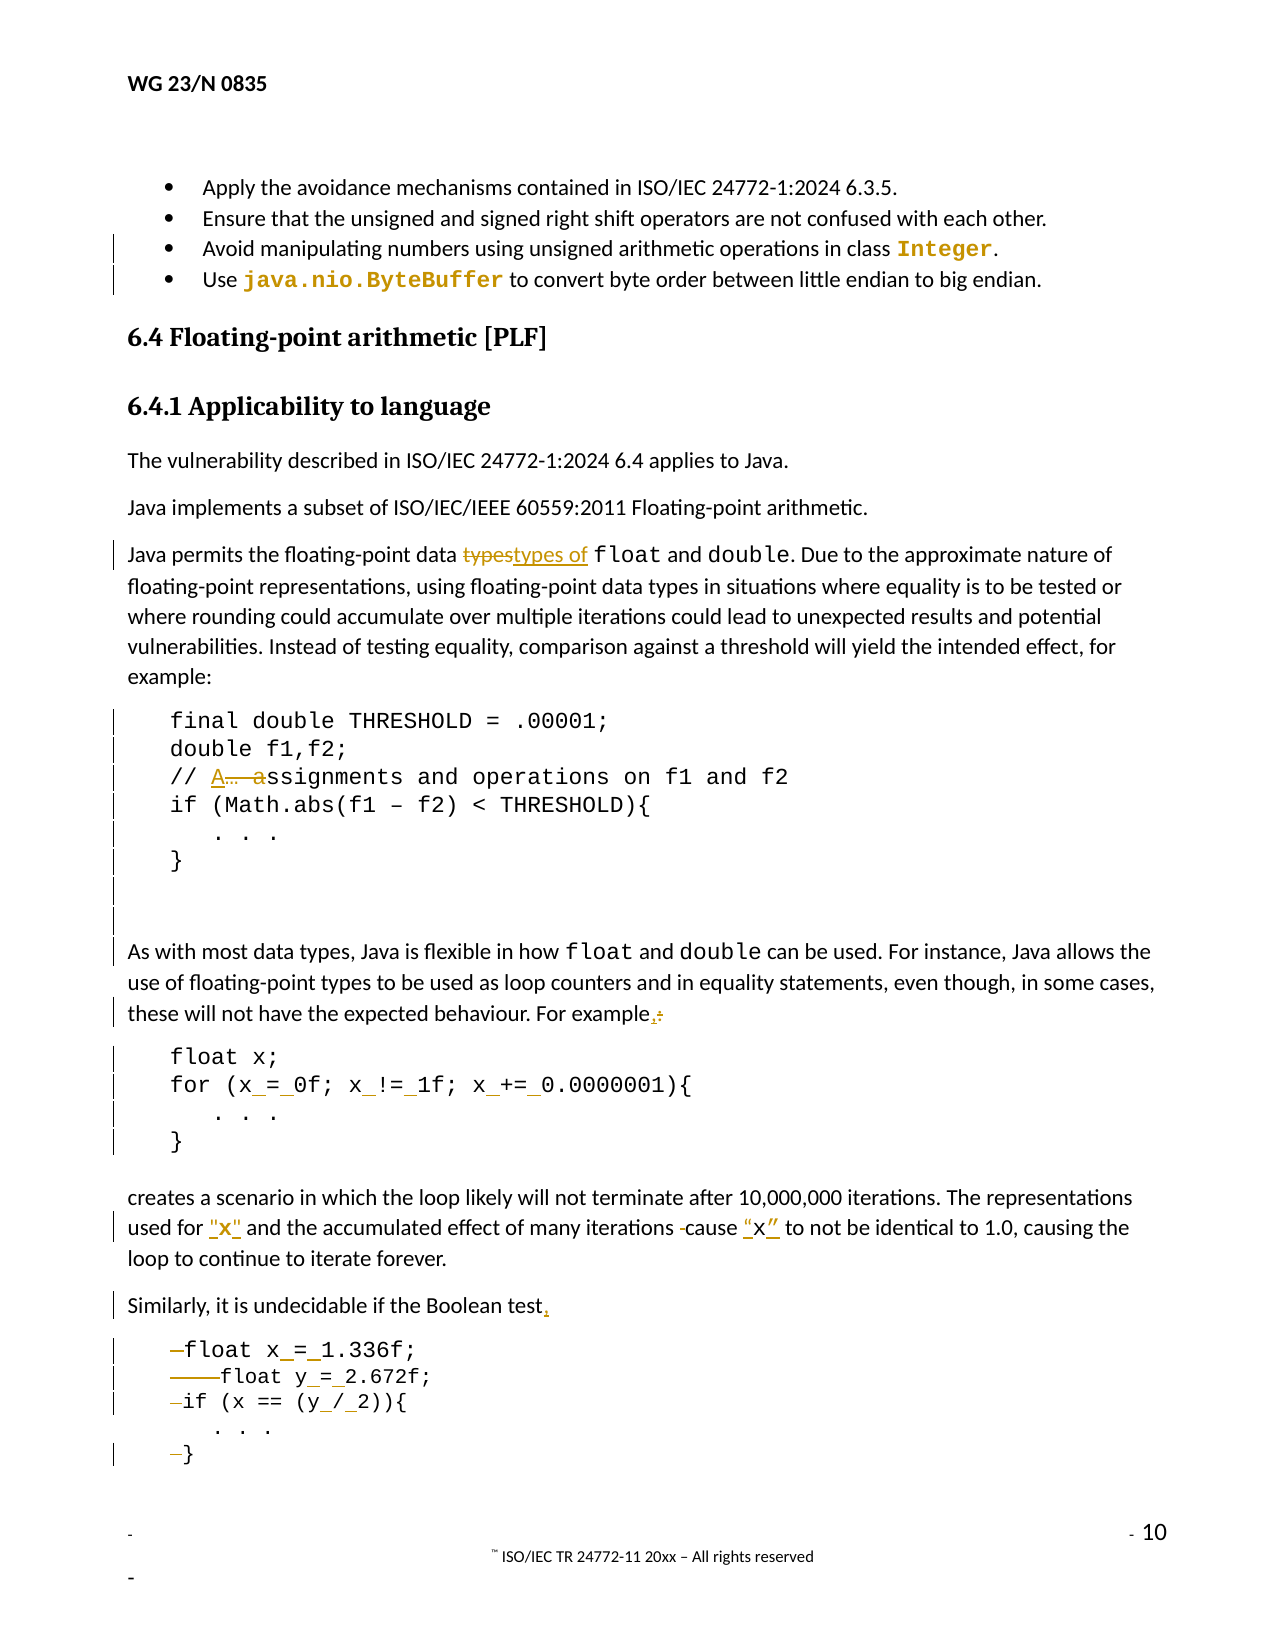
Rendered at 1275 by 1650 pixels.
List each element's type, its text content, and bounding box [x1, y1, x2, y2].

text The vulnerability described in ISO/IEC 24772-1:2024 6.4 applies to Java. [127, 447, 1162, 475]
text } [169, 849, 1162, 875]
text float y=2.672f; [127, 1366, 1162, 1390]
text Similarly, it is undecidable if the Boolean test [127, 1291, 1162, 1319]
text if (x == (y/2)){ [127, 1392, 1162, 1415]
list Avoid manipulating numbers using unsigned arithmetic operations in class Integer. [165, 234, 1162, 263]
list Apply the avoidance mechanisms contained in ISO/IEC 24772-1:2024 6.3.5. [165, 173, 1162, 202]
text double f1,f2; [169, 737, 1162, 763]
text creates a scenario in which the loop likely will not terminate after 10,000,000 iterations. The representations used for x and the accumulated effect of many iterations cause x to not be identical to 1.0, causing the loop to continue to iterate forever. [127, 1183, 1162, 1272]
text As with most data types, Java is flexible in how float and double can be used. For instance, Java allows the use of floating-point types to be used as loop counters and in equality statements, even though, in some cases, these will not have the expected behaviour. For example [127, 937, 1162, 1027]
text if (Math.abs(f1 – f2) < THRESHOLD){ [169, 793, 1162, 819]
list Use java.nio.ByteBuffer to convert byte order between little endian to big endian. [165, 265, 1162, 294]
text } [127, 1443, 1162, 1466]
text final double THRESHOLD = .00001; [169, 709, 1162, 735]
text . . . [169, 821, 1162, 847]
text } [169, 1129, 1162, 1155]
subtitle 6.4 Floating-point arithmetic [PLF] [127, 322, 1162, 353]
text . . . [169, 1101, 1162, 1127]
list Ensure that the unsigned and signed right shift operators are not confused with each other. [165, 204, 1162, 232]
text Java permits the floating-point data float and double. Due to the approximate nature of floating-point representations, using floating-point data types in situations where equality is to be tested or where rounding could accumulate over multiple iterations could lead to unexpected results and potential vulnerabilities. Instead of testing equality, comparison against a threshold will yield the intended effect, for example: [127, 540, 1162, 690]
text . . . [169, 1417, 1162, 1441]
text float x=1.336f; [127, 1338, 1162, 1364]
text // ssignments and operations on f1 and f2 [169, 765, 1162, 791]
subtitle 6.4.1 Applicability to language [127, 391, 1162, 422]
text float x; [127, 1046, 1162, 1072]
text for (x=0f; x!=1f; x+=0.0000001){ [127, 1073, 1162, 1099]
text Java implements a subset of ISO/IEC/IEEE 60559:2011 Floating-point arithmetic. [127, 493, 1162, 522]
